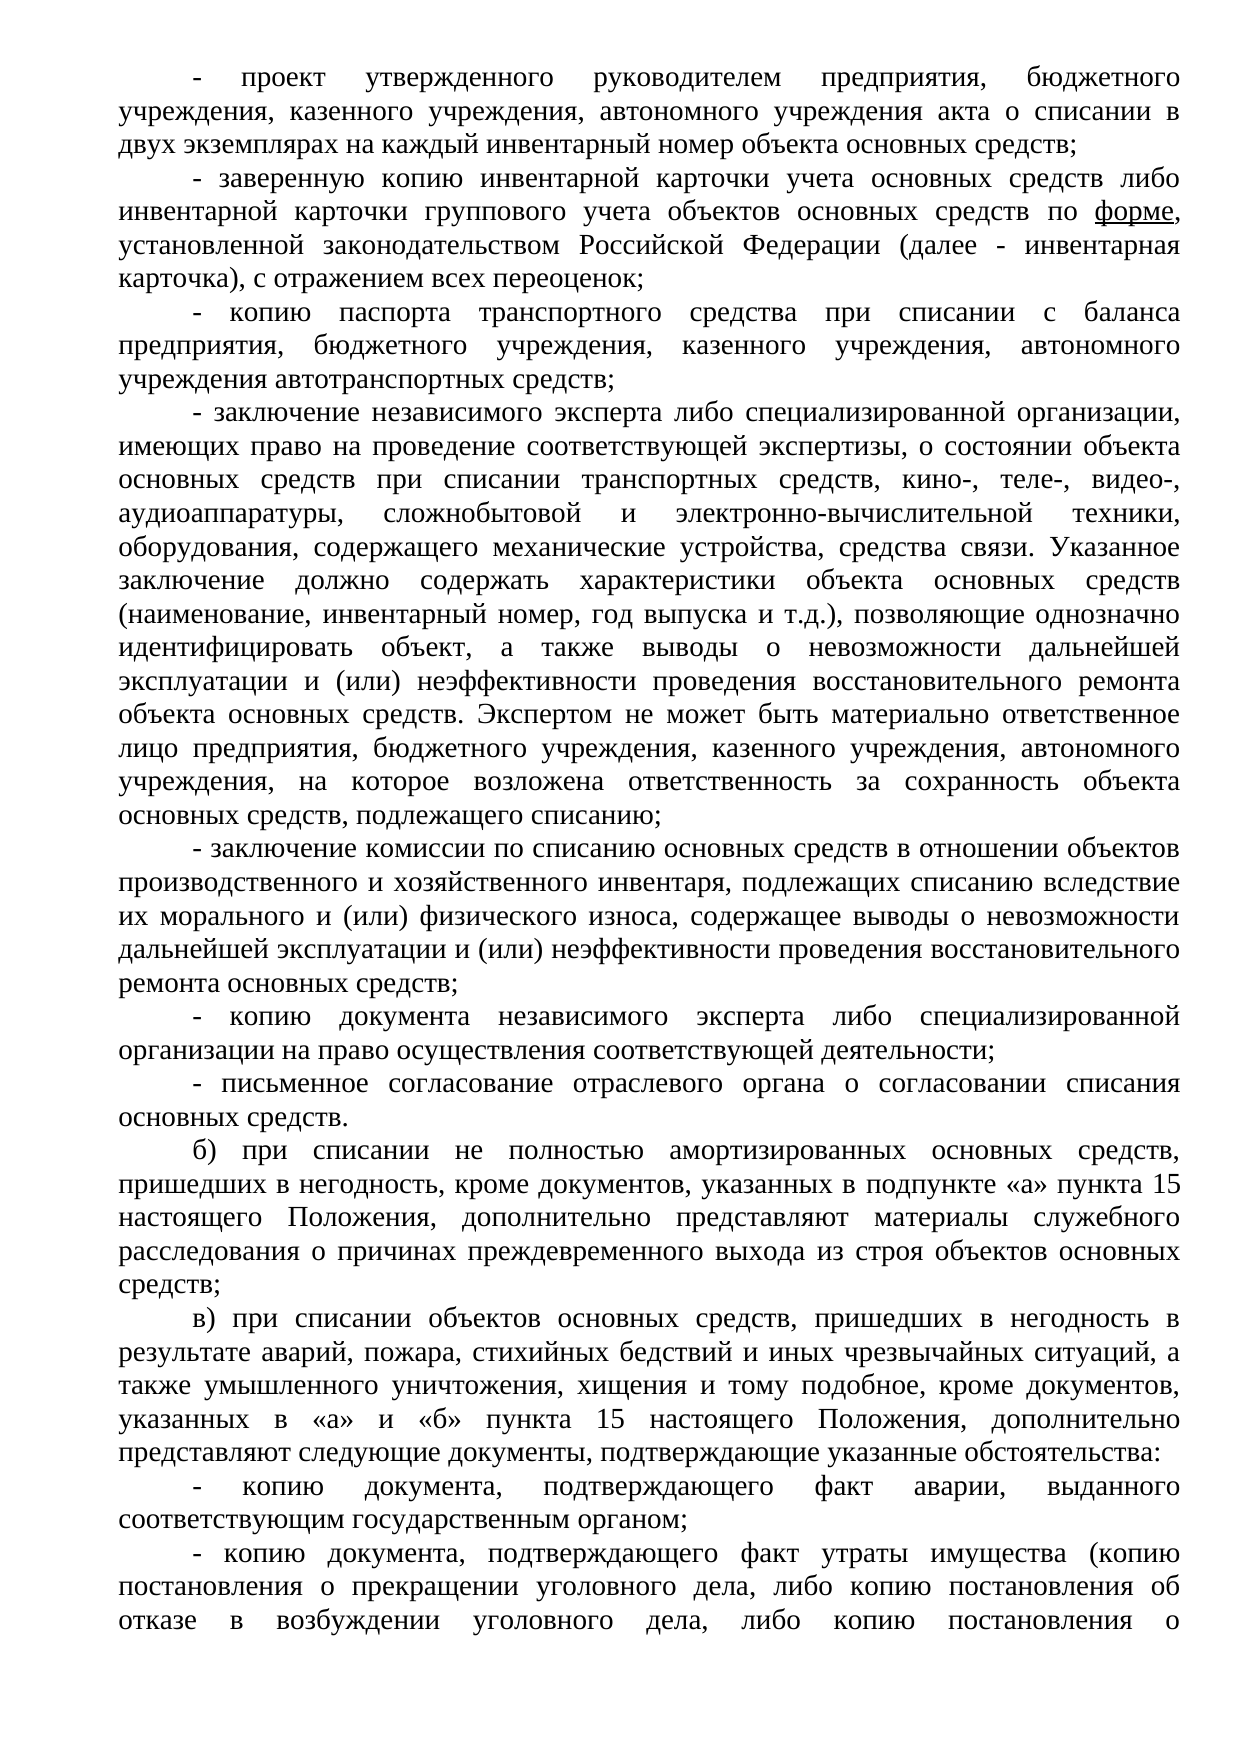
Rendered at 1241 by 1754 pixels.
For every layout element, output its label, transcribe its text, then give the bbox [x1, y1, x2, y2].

text - копию документа независимого эксперта либо специализированной организации на право осуществления соответствующей деятельности; [118, 998, 1181, 1065]
text - заверенную копию инвентарной карточки учета основных средств либо инвентарной карточки группового учета объектов основных средств по форме, установленной законодательством Российской Федерации (далее - инвентарная карточка), с отражением всех переоценок; [118, 160, 1181, 294]
text в) при списании объектов основных средств, пришедших в негодность в результате аварий, пожара, стихийных бедствий и иных чрезвычайных ситуаций, а также умышленного уничтожения, хищения и тому подобное, кроме документов, указанных в «а» и «б» пункта 15 настоящего Положения, дополнительно представляют следующие документы, подтверждающие указанные обстоятельства: [118, 1300, 1181, 1468]
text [118, 1535, 1181, 1636]
text - копию документа, подтверждающего факт аварии, выданного соответствующим государственным органом; [118, 1468, 1181, 1535]
text - копию паспорта транспортного средства при списании с баланса предприятия, бюджетного учреждения, казенного учреждения, автономного учреждения автотранспортных средств; [118, 294, 1181, 394]
text - письменное согласование отраслевого органа о согласовании списания основных средств. [118, 1065, 1181, 1132]
text - проект утвержденного руководителем предприятия, бюджетного учреждения, казенного учреждения, автономного учреждения акта о списании в двух экземплярах на каждый инвентарный номер объекта основных средств; [118, 59, 1181, 160]
text - заключение комиссии по списанию основных средств в отношении объектов производственного и хозяйственного инвентаря, подлежащих списанию вследствие их морального и (или) физического износа, содержащее выводы о невозможности дальнейшей эксплуатации и (или) неэффективности проведения восстановительного ремонта основных средств; [118, 831, 1181, 998]
text б) при списании не полностью амортизированных основных средств, пришедших в негодность, кроме документов, указанных в подпункте «а» пункта 15 настоящего Положения, дополнительно представляют материалы служебного расследования о причинах преждевременного выхода из строя объектов основных средств; [118, 1132, 1181, 1300]
text - заключение независимого эксперта либо специализированной организации, имеющих право на проведение соответствующей экспертизы, о состоянии объекта основных средств при списании транспортных средств, кино-, теле-, видео-, аудиоаппаратуры, сложнобытовой и электронно-вычислительной техники, оборудования, содержащего механические устройства, средства связи. Указанное заключение должно содержать характеристики объекта основных средств (наименование, инвентарный номер, год выпуска и т.д.), позволяющие однозначно идентифицировать объект, а также выводы о невозможности дальнейшей эксплуатации и (или) неэффективности проведения восстановительного ремонта объекта основных средств. Экспертом не может быть материально ответственное лицо предприятия, бюджетного учреждения, казенного учреждения, автономного учреждения, на которое возложена ответственность за сохранность объекта основных средств, подлежащего списанию; [118, 394, 1181, 831]
